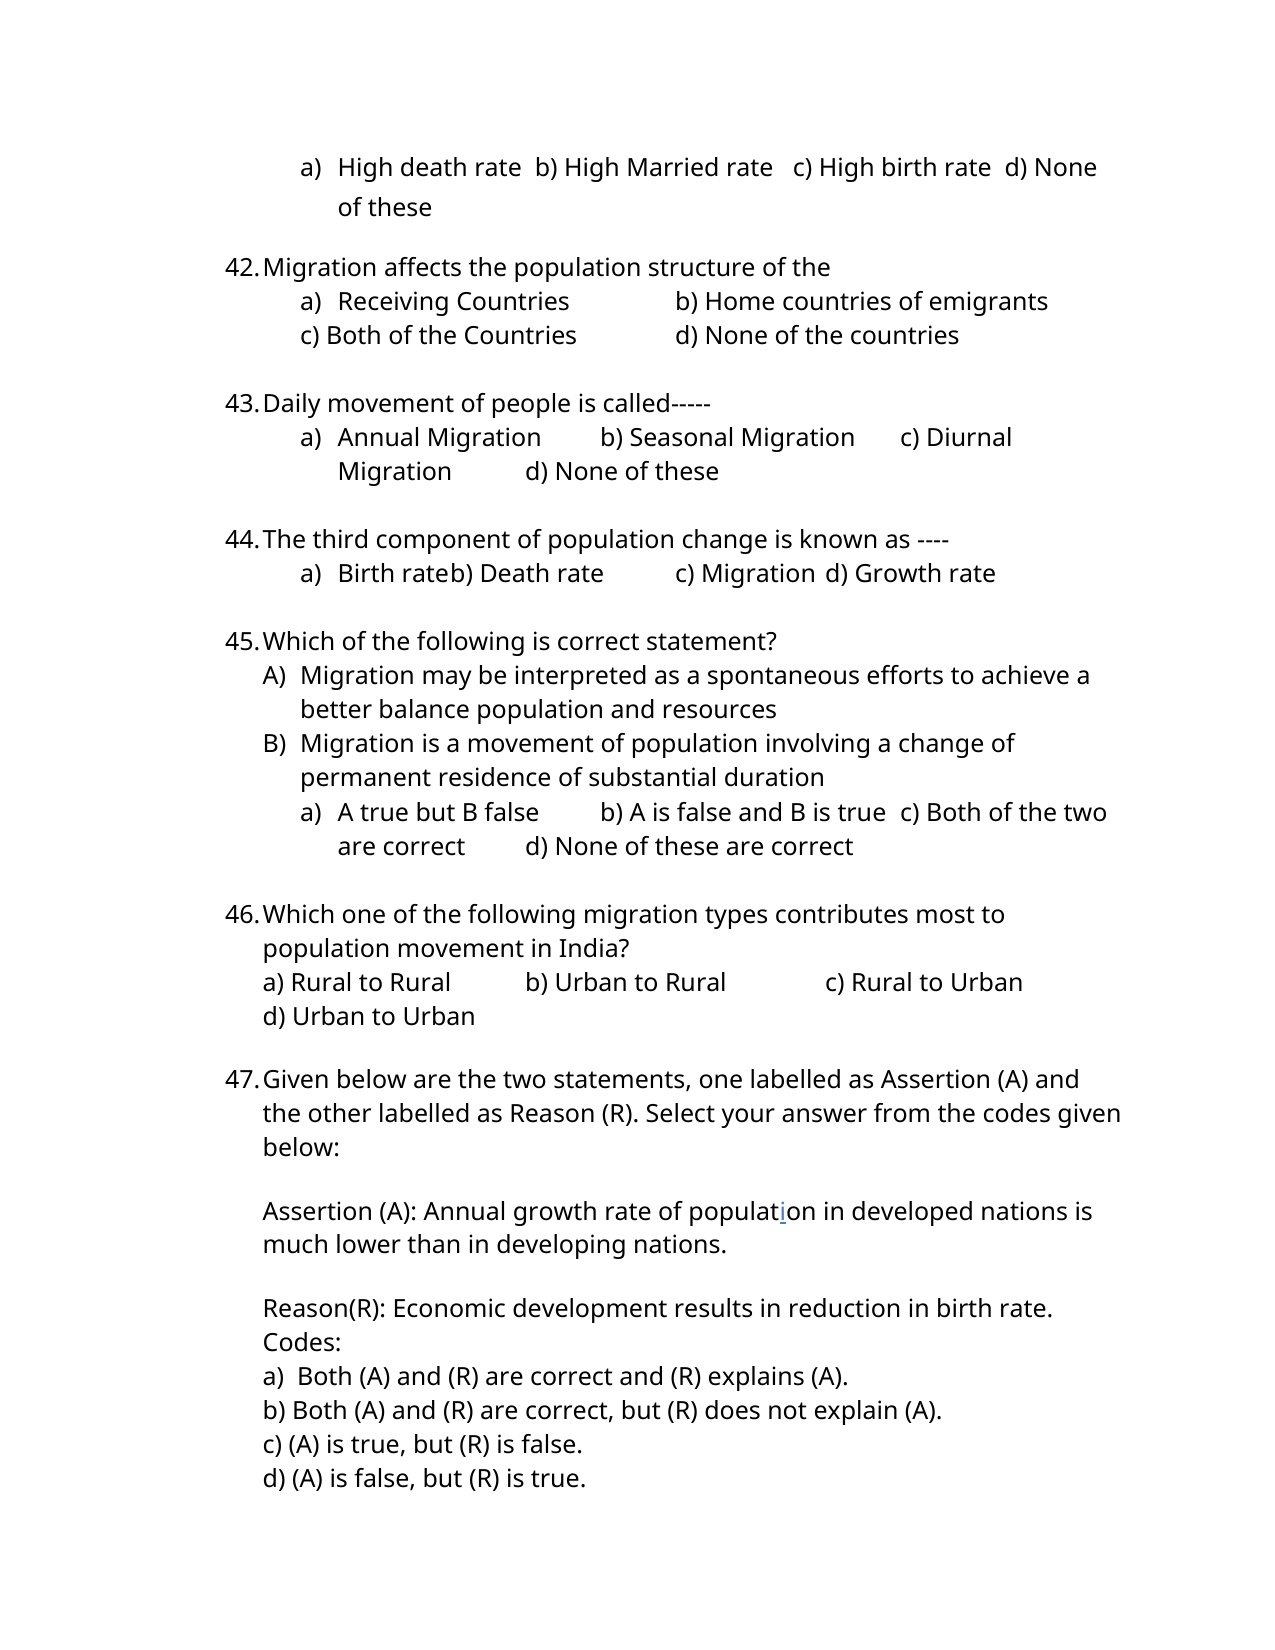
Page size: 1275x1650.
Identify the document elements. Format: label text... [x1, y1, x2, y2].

list Receiving Countries b) Home countries of emigrants [300, 283, 1125, 317]
text Assertion (A): Annual growth rate of population in developed nations is much lower than in developing nations. [262, 1193, 1125, 1261]
text a) Rural to Rural b) Urban to Rural c) Rural to Urban [262, 964, 1125, 998]
text d) Urban to Urban [262, 998, 1125, 1033]
list Migration affects the population structure of the [225, 249, 1125, 283]
list Migration may be interpreted as a spontaneous efforts to achieve a better balance population and resources [262, 658, 1125, 726]
list A true but B false b) A is false and B is true c) Both of the two are correct d) None of these are correct [300, 794, 1125, 862]
text c) (A) is true, but (R) is false. [262, 1427, 1125, 1461]
list Which of the following is correct statement? [225, 624, 1125, 658]
list Given below are the two statements, one labelled as Assertion (A) and the other labelled as Reason (R). Select your answer from the codes given below: [225, 1062, 1125, 1164]
list Annual Migration b) Seasonal Migration c) Diurnal Migration d) None of these [300, 419, 1125, 488]
list The third component of population change is known as ---- [225, 522, 1125, 556]
text a) Both (A) and (R) are correct and (R) explains (A). [225, 1358, 1125, 1393]
text b) Both (A) and (R) are correct, but (R) does not explain (A). [262, 1393, 1125, 1427]
list Migration is a movement of population involving a change of permanent residence of substantial duration [262, 726, 1125, 794]
list Birth rate b) Death rate c) Migration d) Growth rate [300, 556, 1125, 590]
text d) (A) is false, but (R) is true. [262, 1461, 1125, 1495]
text c) Both of the Countries d) None of the countries [300, 317, 1125, 351]
text Codes: [225, 1324, 1125, 1358]
list Daily movement of people is called----- [225, 385, 1125, 419]
text Reason(R): Economic development results in reduction in birth rate. [262, 1290, 1125, 1324]
list Which one of the following migration types contributes most to population movement in India? [225, 896, 1125, 964]
list High death rate b) High Married rate c) High birth rate d) None of these [300, 150, 1125, 223]
